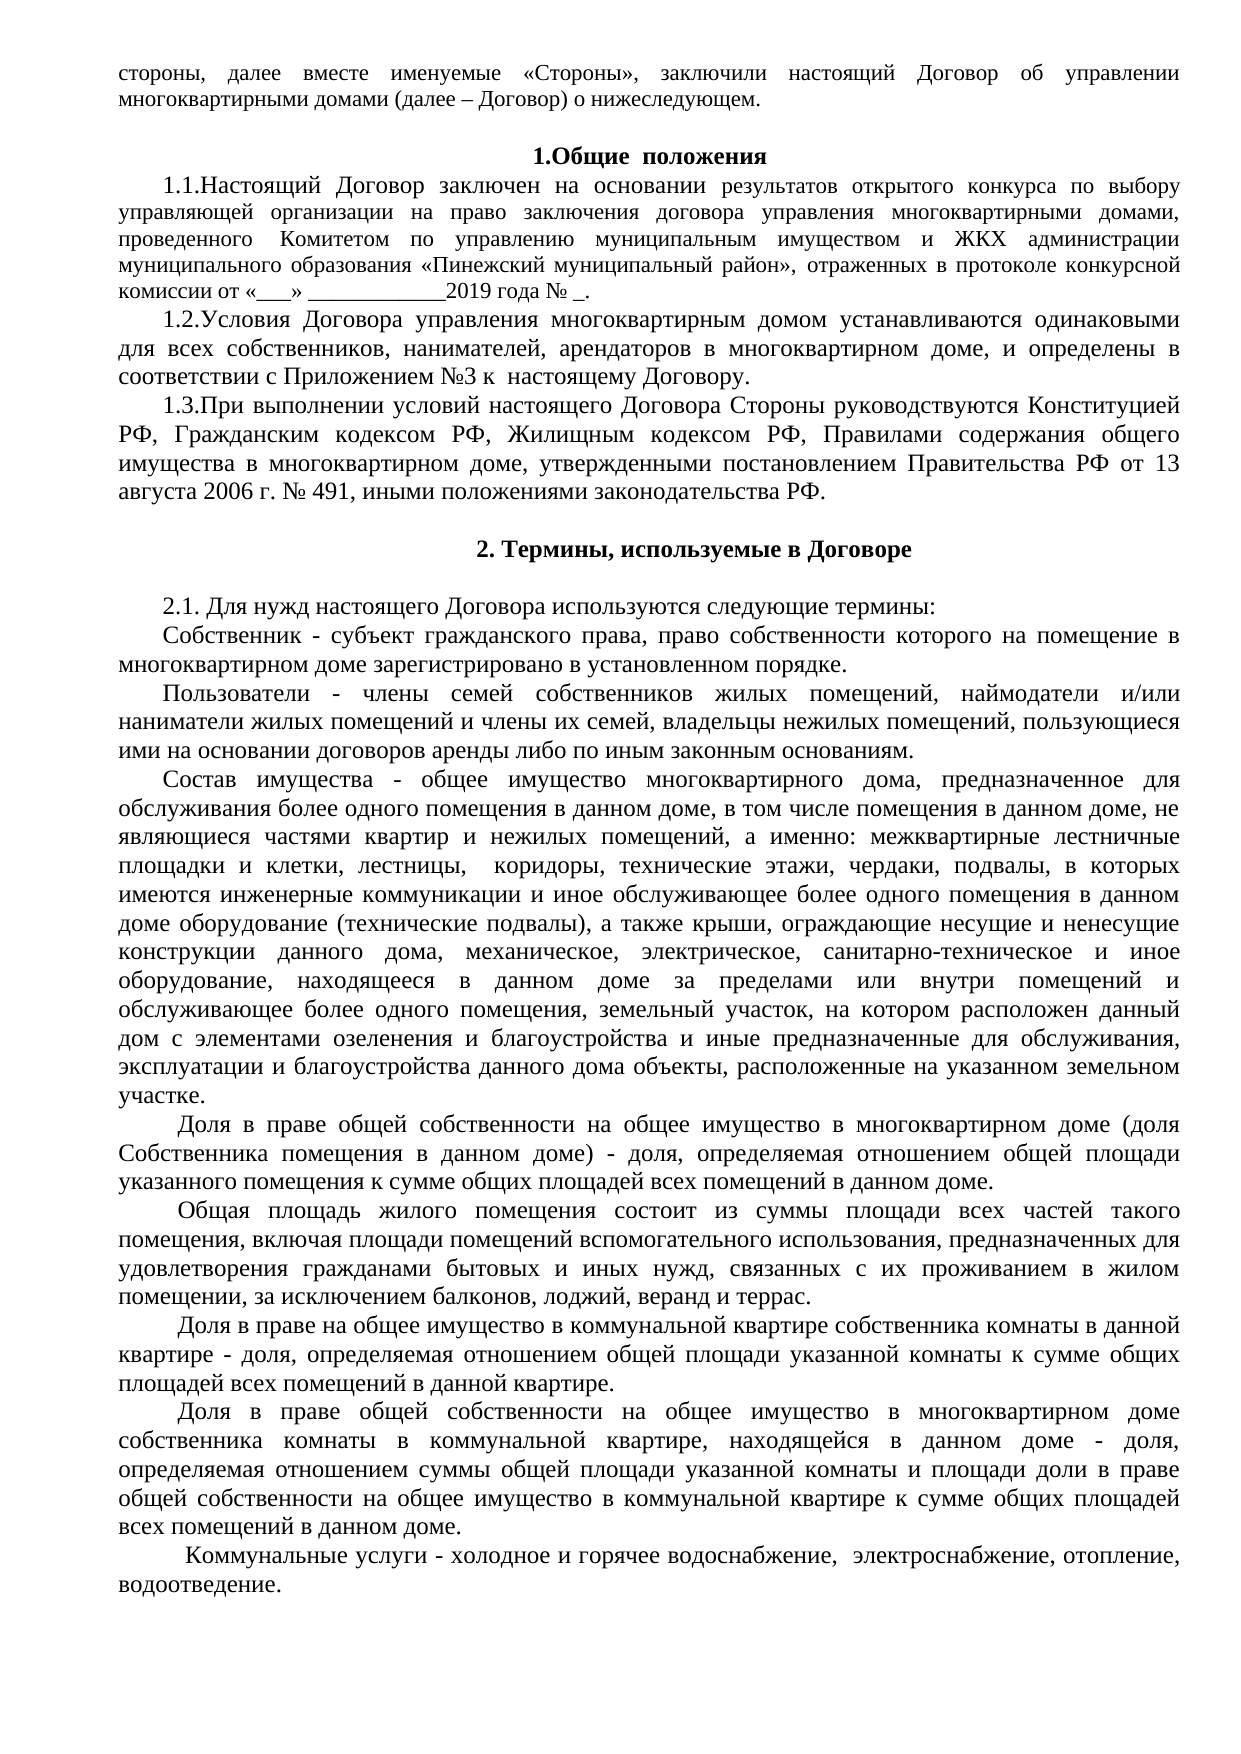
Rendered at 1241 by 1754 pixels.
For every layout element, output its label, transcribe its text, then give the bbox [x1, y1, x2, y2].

text 1.Общие положения [118, 141, 1181, 170]
text Состав имущества - общее имущество многоквартирного дома, предназначенное для обслуживания более одного помещения в данном доме, в том числе помещения в данном доме, не являющиеся частями квартир и нежилых помещений, а именно: межквартирные лестничные площадки и клетки, лестницы, коридоры, технические этажи, чердаки, подвалы, в которых имеются инженерные коммуникации и иное обслуживающее более одного помещения в данном доме оборудование (технические подвалы), а также крыши, ограждающие несущие и ненесущие конструкции данного дома, механическое, электрическое, санитарно-техническое и иное оборудование, находящееся в данном доме за пределами или внутри помещений и обслуживающее более одного помещения, земельный участок, на котором расположен данный дом с элементами озеленения и благоустройства и иные предназначенные для обслуживания, эксплуатации и благоустройства данного дома объекты, расположенные на указанном земельном участке. [118, 764, 1181, 1109]
text 2.1. Для нужд настоящего Договора используются следующие термины: [118, 591, 1181, 620]
text Доля в праве на общее имущество в коммунальной квартире собственника комнаты в данной квартире - доля, определяемая отношением общей площади указанной комнаты к сумме общих площадей всех помещений в данной квартире. [118, 1310, 1181, 1396]
text Доля в праве общей собственности на общее имущество в многоквартирном доме (доля Собственника помещения в данном доме) - доля, определяемая отношением общей площади указанного помещения к сумме общих площадей всех помещений в данном доме. [118, 1109, 1181, 1195]
text 1.3.При выполнении условий настоящего Договора Стороны руководствуются Конституцией РФ, Гражданским кодексом РФ, Жилищным кодексом РФ, Правилами содержания общего имущества в многоквартирном доме, утвержденными постановлением Правительства РФ от 13 августа 2006 г. № 491, иными положениями законодательства РФ. [118, 390, 1181, 505]
text Пользователи - члены семей собственников жилых помещений, наймодатели и/или наниматели жилых помещений и члены их семей, владельцы нежилых помещений, пользующиеся ими на основании договоров аренды либо по иным законным основаниям. [118, 678, 1181, 764]
text 2. Термины, используемые в Договоре [118, 534, 1181, 563]
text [118, 59, 1181, 112]
text Собственник - субъект гражданского права, право собственности которого на помещение в многоквартирном доме зарегистрировано в установленном порядке. [118, 620, 1181, 678]
text Коммунальные услуги - холодное и горячее водоснабжение, электроснабжение, отопление, водоотведение. [118, 1540, 1181, 1598]
text 1.1.Настоящий Договор заключен на основании результатов открытого конкурса по выбору управляющей организации на право заключения договора управления многоквартирными домами, проведенного Комитетом по управлению муниципальным имуществом и ЖКХ администрации муниципального образования «Пинежский муниципальный район», отраженных в протоколе конкурсной комиссии от «___» ____________2019 года № _. [118, 170, 1181, 304]
text 1.2.Условия Договора управления многоквартирным домом устанавливаются одинаковыми для всех собственников, нанимателей, арендаторов в многоквартирном доме, и определены в соответствии с Приложением №3 к настоящему Договору. [118, 304, 1181, 390]
text Доля в праве общей собственности на общее имущество в многоквартирном доме собственника комнаты в коммунальной квартире, находящейся в данном доме - доля, определяемая отношением суммы общей площади указанной комнаты и площади доли в праве общей собственности на общее имущество в коммунальной квартире к сумме общих площадей всех помещений в данном доме. [118, 1396, 1181, 1540]
text Общая площадь жилого помещения состоит из суммы площади всех частей такого помещения, включая площади помещений вспомогательного использования, предназначенных для удовлетворения гражданами бытовых и иных нужд, связанных с их проживанием в жилом помещении, за исключением балконов, лоджий, веранд и террас. [118, 1195, 1181, 1310]
